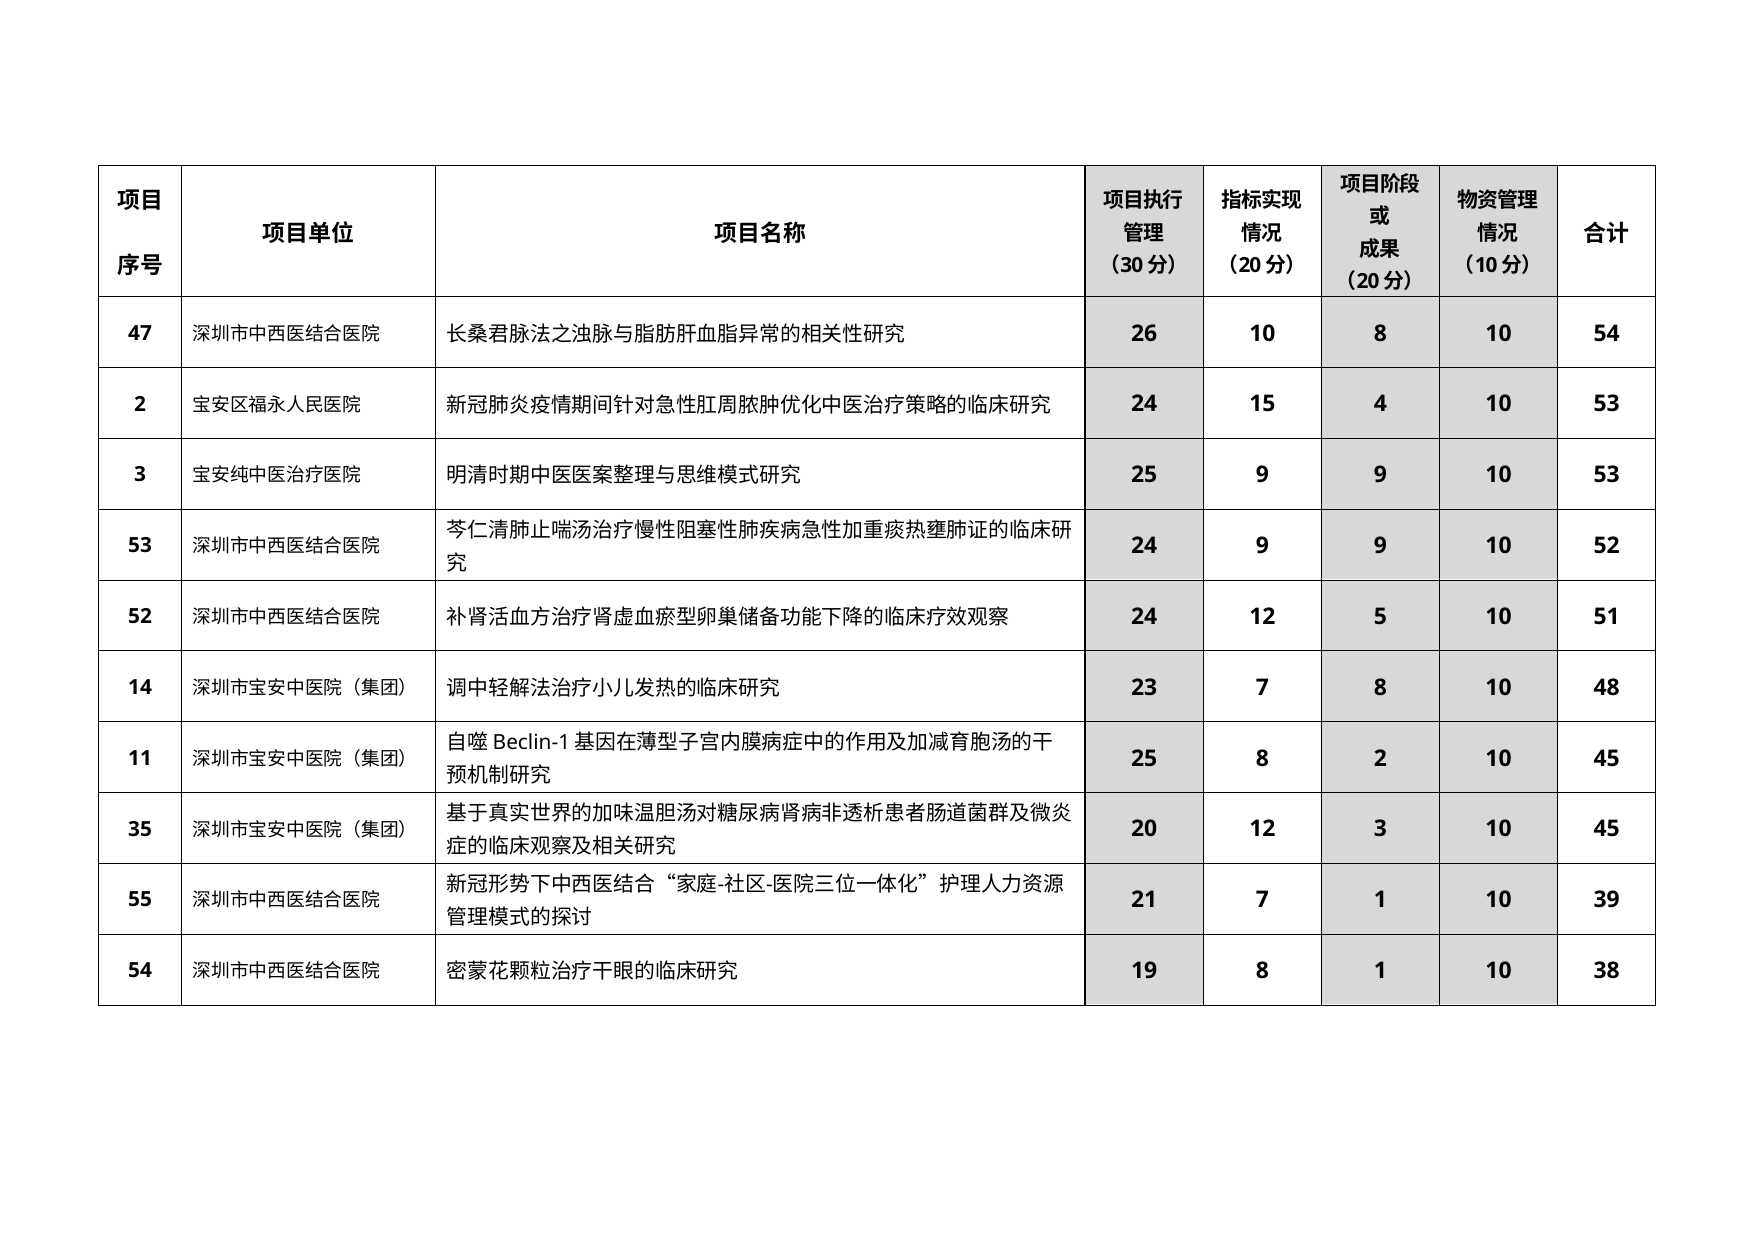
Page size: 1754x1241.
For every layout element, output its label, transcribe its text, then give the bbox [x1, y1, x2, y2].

table_cell 1 [1322, 935, 1439, 1004]
table_cell 深圳市中西医结合医院 [182, 935, 435, 1004]
table_cell 48 [1558, 651, 1655, 721]
table_cell 24 [1086, 510, 1203, 579]
table_cell 45 [1558, 722, 1655, 792]
table_cell 长桑君脉法之浊脉与脂肪肝血脂异常的相关性研究 [436, 297, 1084, 367]
table_cell 53 [1558, 439, 1655, 509]
table_cell 10 [1440, 935, 1557, 1004]
table_cell 26 [1086, 297, 1203, 367]
table_cell 4 [1322, 368, 1439, 438]
table_cell 7 [1204, 651, 1321, 721]
table_cell 补肾活血方治疗肾虚血瘀型卵巢储备功能下降的临床疗效观察 [436, 581, 1084, 650]
table_cell 调中轻解法治疗小儿发热的临床研究 [436, 651, 1084, 721]
table_cell 12 [1204, 793, 1321, 863]
table_cell 25 [1086, 439, 1203, 509]
table_cell 深圳市中西医结合医院 [182, 581, 435, 650]
table_cell 47 [99, 297, 181, 367]
table_cell 10 [1440, 864, 1557, 934]
table_cell 深圳市宝安中医院（集团） [182, 651, 435, 721]
table_cell 45 [1558, 793, 1655, 863]
table_cell 12 [1204, 581, 1321, 650]
table_cell 10 [1440, 722, 1557, 792]
table_cell 15 [1204, 368, 1321, 438]
table_cell 51 [1558, 581, 1655, 650]
table_cell 35 [99, 793, 181, 863]
table_header 项目名称 [436, 166, 1084, 296]
table_cell 54 [1558, 297, 1655, 367]
table_cell 深圳市中西医结合医院 [182, 864, 435, 934]
table_cell 53 [1558, 368, 1655, 438]
table_cell 芩仁清肺止喘汤治疗慢性阻塞性肺疾病急性加重痰热壅肺证的临床研究 [436, 510, 1084, 579]
table_cell 新冠形势下中西医结合“家庭-社区-医院三位一体化”护理人力资源管理模式的探讨 [436, 864, 1084, 934]
table_cell 宝安纯中医治疗医院 [182, 439, 435, 509]
table_cell 24 [1086, 368, 1203, 438]
table_cell 1 [1322, 864, 1439, 934]
table_cell 深圳市中西医结合医院 [182, 297, 435, 367]
table_cell 11 [99, 722, 181, 792]
table_cell 2 [99, 368, 181, 438]
table_cell 8 [1204, 935, 1321, 1004]
table_cell 10 [1440, 581, 1557, 650]
table_cell 53 [99, 510, 181, 579]
table_header 项目单位 [182, 166, 435, 296]
table_cell 8 [1322, 651, 1439, 721]
table_cell 10 [1440, 439, 1557, 509]
table_cell 深圳市宝安中医院（集团） [182, 722, 435, 792]
table_cell 55 [99, 864, 181, 934]
table_cell 10 [1204, 297, 1321, 367]
table_cell 5 [1322, 581, 1439, 650]
table_cell 深圳市中西医结合医院 [182, 510, 435, 579]
table_cell 54 [99, 935, 181, 1004]
table_cell 10 [1440, 297, 1557, 367]
table_cell 9 [1322, 439, 1439, 509]
table_cell 9 [1204, 510, 1321, 579]
table_cell 深圳市宝安中医院（集团） [182, 793, 435, 863]
table_cell 自噬Beclin-1基因在薄型子宫内膜病症中的作用及加减育胞汤的干预机制研究 [436, 722, 1084, 792]
table_cell 2 [1322, 722, 1439, 792]
table_cell 8 [1322, 297, 1439, 367]
table_cell 9 [1322, 510, 1439, 579]
table_cell 39 [1558, 864, 1655, 934]
table_cell 8 [1204, 722, 1321, 792]
table_cell 明清时期中医医案整理与思维模式研究 [436, 439, 1084, 509]
table_cell 52 [99, 581, 181, 650]
table_cell 3 [1322, 793, 1439, 863]
table_cell 7 [1204, 864, 1321, 934]
table_cell 14 [99, 651, 181, 721]
table_cell 3 [99, 439, 181, 509]
table_cell 21 [1086, 864, 1203, 934]
table_header 项目序号 [99, 166, 181, 296]
table_cell 基于真实世界的加味温胆汤对糖尿病肾病非透析患者肠道菌群及微炎症的临床观察及相关研究 [436, 793, 1084, 863]
table_cell 10 [1440, 651, 1557, 721]
table_cell 密蒙花颗粒治疗干眼的临床研究 [436, 935, 1084, 1004]
table_header 项目阶段或 成果 （20分） [1322, 166, 1439, 296]
table_cell 38 [1558, 935, 1655, 1004]
table_cell 10 [1440, 368, 1557, 438]
table_header 物资管理 情况 （10分） [1440, 166, 1557, 296]
table_cell 9 [1204, 439, 1321, 509]
table_cell 宝安区福永人民医院 [182, 368, 435, 438]
table_cell 20 [1086, 793, 1203, 863]
table_cell 19 [1086, 935, 1203, 1004]
table_cell 52 [1558, 510, 1655, 579]
table_header 合计 [1558, 166, 1655, 296]
table_cell 新冠肺炎疫情期间针对急性肛周脓肿优化中医治疗策略的临床研究 [436, 368, 1084, 438]
table_header 项目执行 管理 （30分） [1086, 166, 1203, 296]
table_header 指标实现 情况 （20分） [1204, 166, 1321, 296]
table_cell 10 [1440, 793, 1557, 863]
table_cell 24 [1086, 581, 1203, 650]
table_cell 10 [1440, 510, 1557, 579]
table_cell 25 [1086, 722, 1203, 792]
table_cell 23 [1086, 651, 1203, 721]
